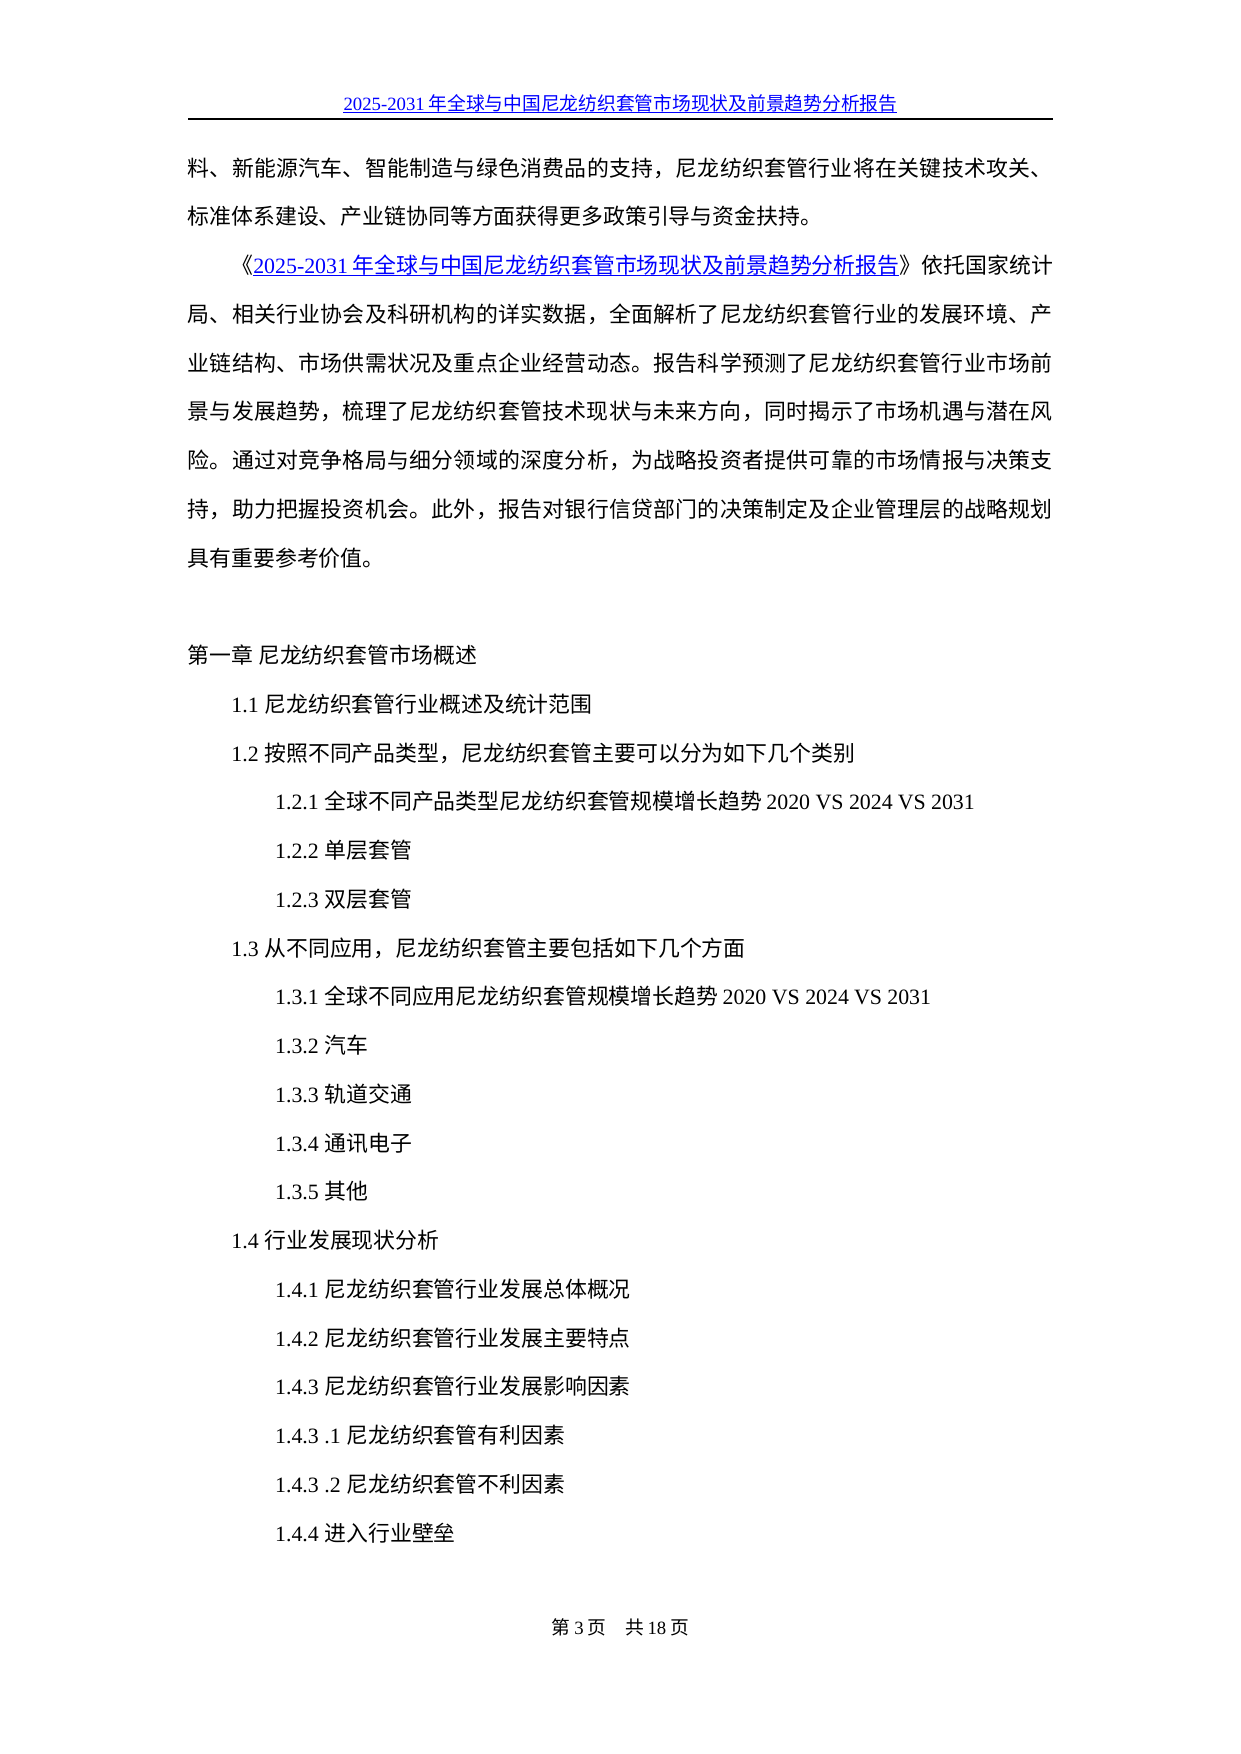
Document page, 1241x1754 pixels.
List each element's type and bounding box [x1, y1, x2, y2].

text [187, 150, 1053, 1548]
